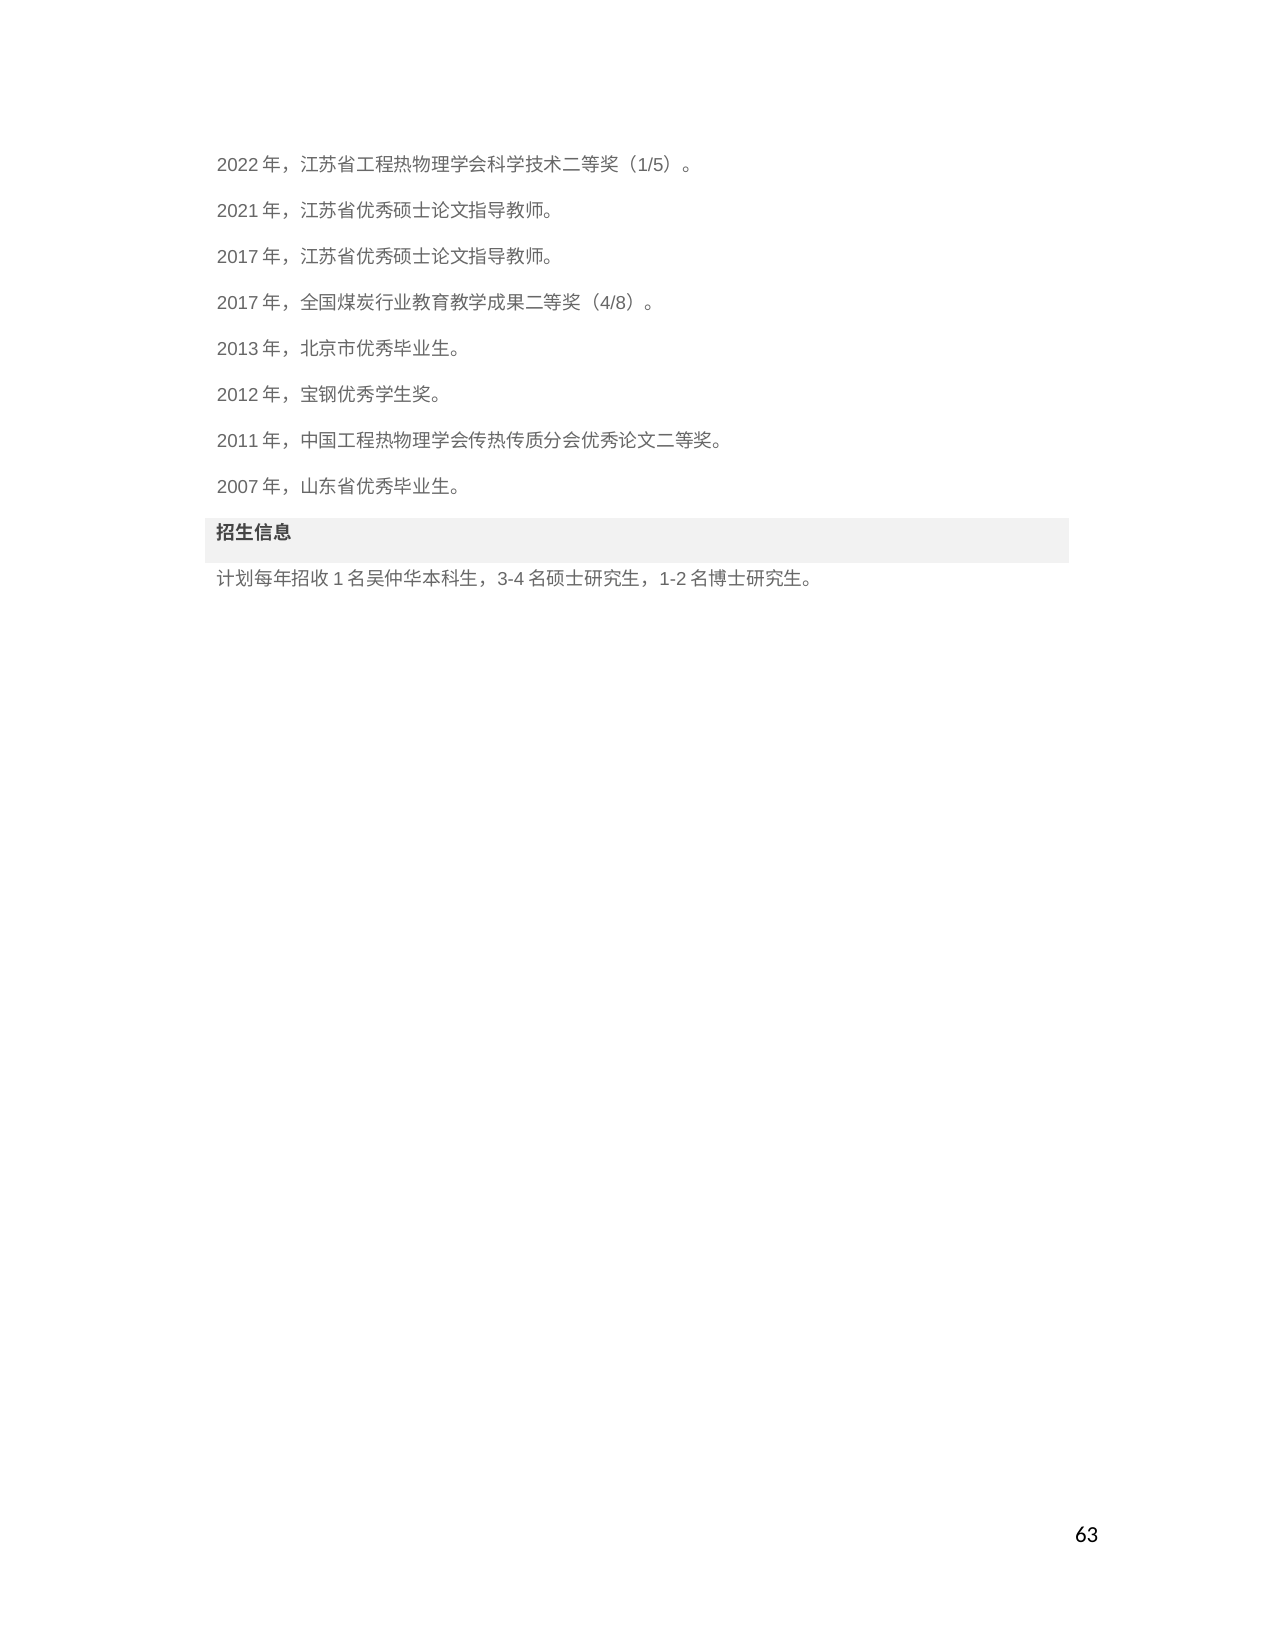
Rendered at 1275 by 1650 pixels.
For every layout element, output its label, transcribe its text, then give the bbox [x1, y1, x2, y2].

table_cell 招生信息 [205, 518, 1069, 563]
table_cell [205, 150, 1069, 517]
table_cell 计划每年招收1名吴仲华本科生，3-4名硕士研究生，1-2名博士研究生。 [205, 564, 1069, 609]
